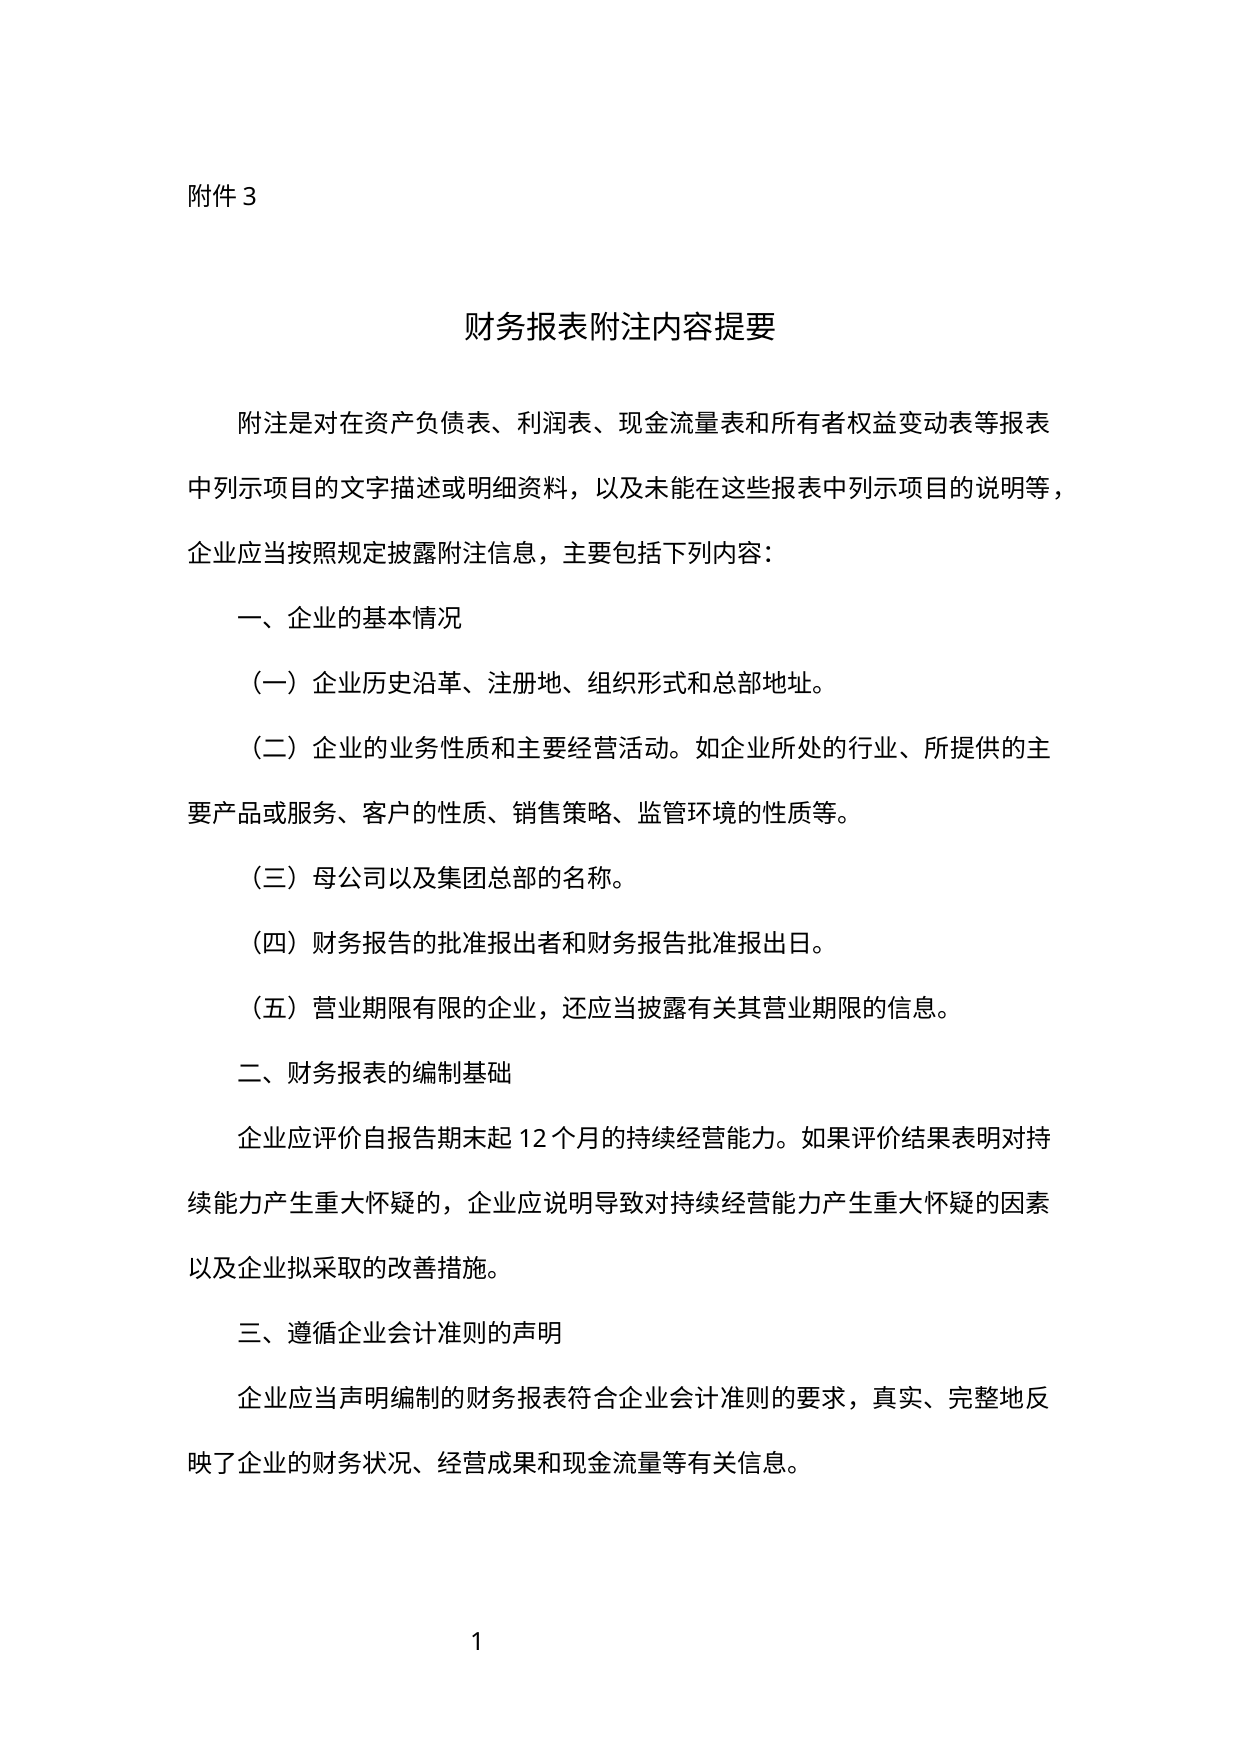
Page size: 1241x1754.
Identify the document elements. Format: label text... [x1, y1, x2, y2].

subtitle 企业的基本情况 [187, 584, 1053, 649]
subtitle 财务报表的编制基础 [187, 1039, 1053, 1104]
text 财务报表附注内容提要 [187, 292, 1053, 357]
subtitle 母公司以及集团总部的名称。 [187, 844, 1053, 909]
subtitle 营业期限有限的企业，还应当披露有关其营业期限的信息。 [187, 974, 1053, 1039]
text 附件3 [187, 162, 1053, 227]
text 附注是对在资产负债表、利润表、现金流量表和所有者权益变动表等报表中列示项目的文字描述或明细资料，以及未能在这些报表中列示项目的说明等，企业应当按照规定披露附注信息，主要包括下列内容： [187, 389, 1053, 584]
subtitle 遵循企业会计准则的声明 [187, 1299, 1053, 1364]
text 企业应评价自报告期末起12个月的持续经营能力。如果评价结果表明对持续能力产生重大怀疑的，企业应说明导致对持续经营能力产生重大怀疑的因素以及企业拟采取的改善措施。 [187, 1104, 1053, 1299]
subtitle 企业的业务性质和主要经营活动。如企业所处的行业、所提供的主要产品或服务、客户的性质、销售策略、监管环境的性质等。 [187, 714, 1053, 844]
text 企业应当声明编制的财务报表符合企业会计准则的要求，真实、完整地反映了企业的财务状况、经营成果和现金流量等有关信息。 [187, 1364, 1053, 1494]
subtitle 财务报告的批准报出者和财务报告批准报出日。 [187, 909, 1053, 974]
subtitle 企业历史沿革、注册地、组织形式和总部地址。 [187, 649, 1053, 714]
